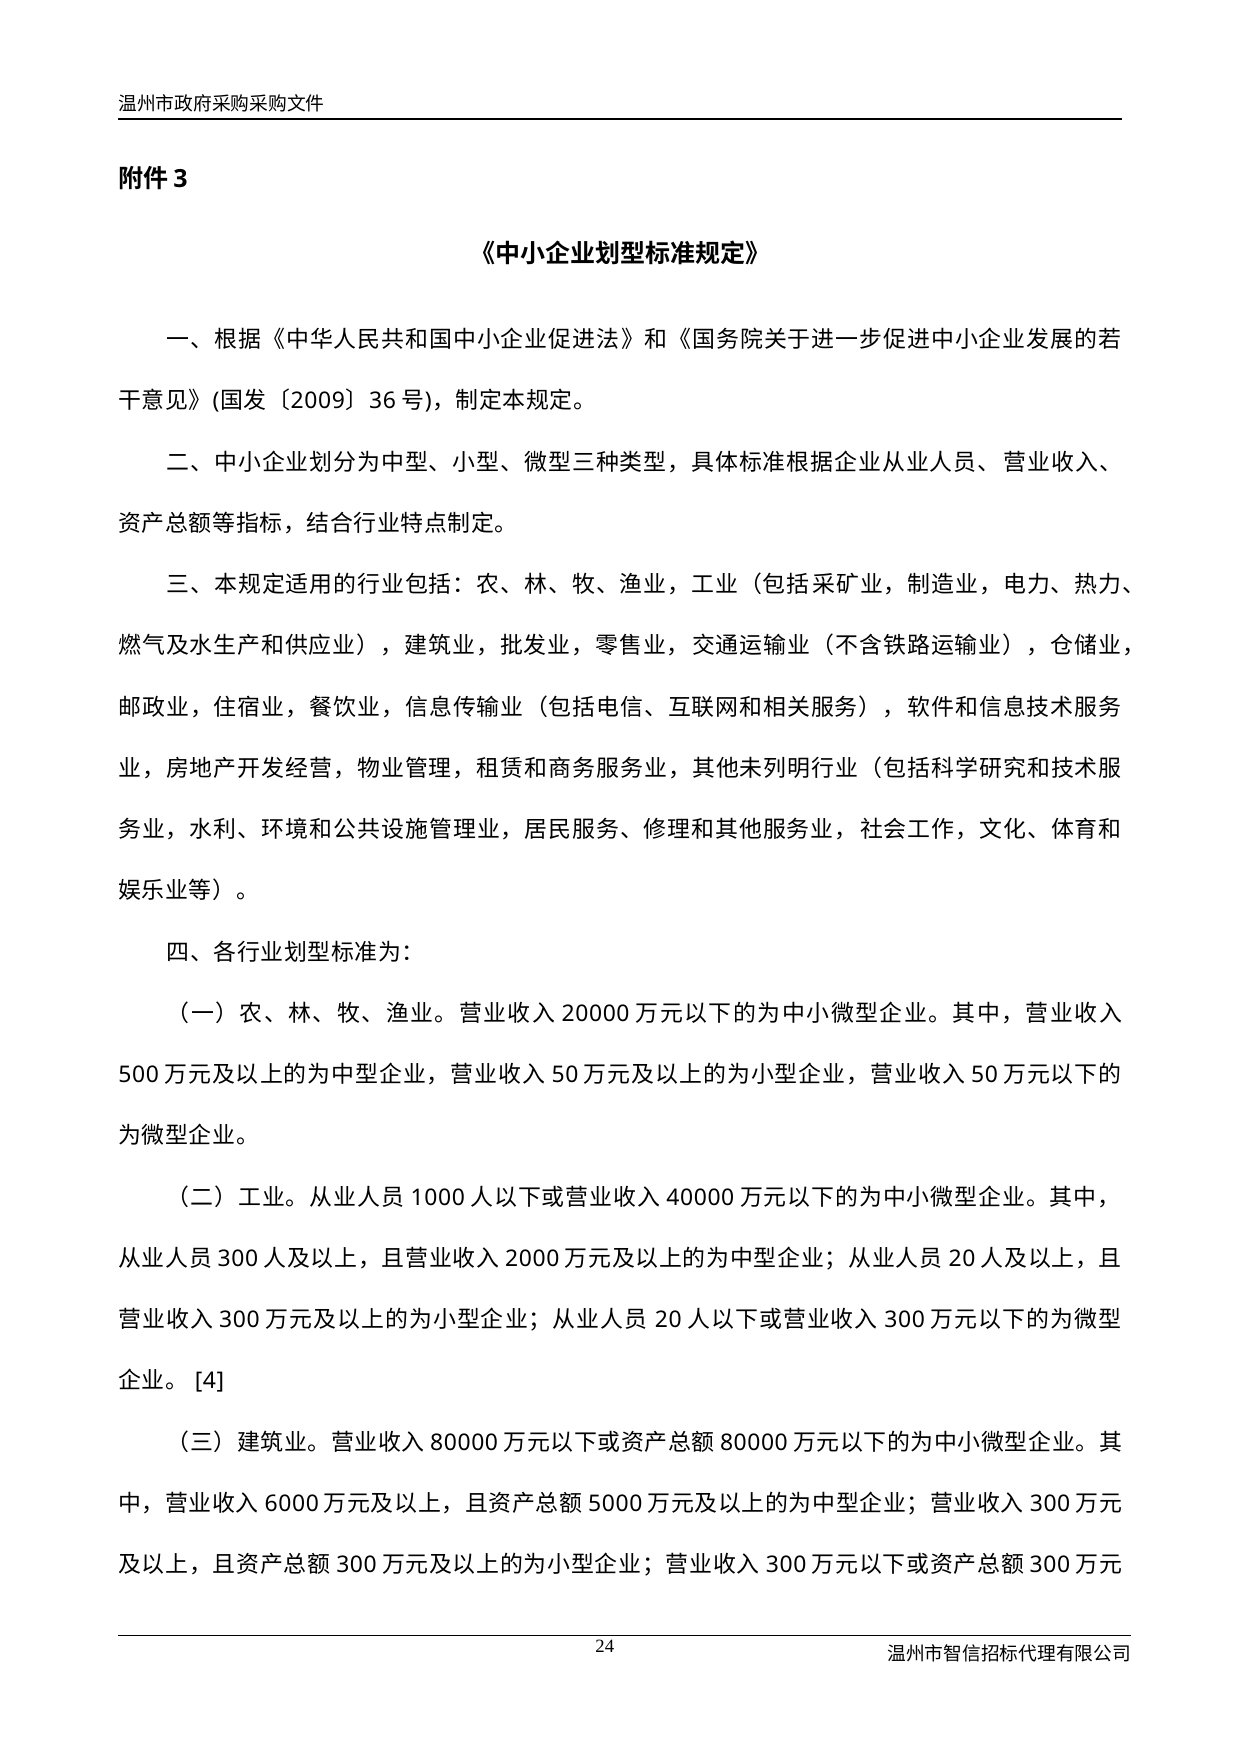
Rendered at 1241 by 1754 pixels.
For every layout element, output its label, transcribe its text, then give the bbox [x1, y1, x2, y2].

text 四、各行业划型标准为： [118, 911, 1122, 972]
text 二、中小企业划分为中型、小型、微型三种类型，具体标准根据企业从业人员、营业收入、资产总额等指标，结合行业特点制定。 [118, 421, 1122, 544]
text 附件3 [118, 149, 1122, 194]
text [118, 1401, 1122, 1585]
text 三、本规定适用的行业包括：农、林、牧、渔业，工业（包括采矿业，制造业，电力、热力、燃气及水生产和供应业），建筑业，批发业，零售业，交通运输业（不含铁路运输业），仓储业，邮政业，住宿业，餐饮业，信息传输业（包括电信、互联网和相关服务），软件和信息技术服务业，房地产开发经营，物业管理，租赁和商务服务业，其他未列明行业（包括科学研究和技术服务业，水利、环境和公共设施管理业，居民服务、修理和其他服务业，社会工作，文化、体育和娱乐业等）。 [118, 544, 1122, 911]
text 《中小企业划型标准规定》 [118, 224, 1122, 269]
text 一、根据《中华人民共和国中小企业促进法》和《国务院关于进一步促进中小企业发展的若干意见》(国发〔2009〕36号)，制定本规定。 [118, 299, 1122, 421]
text （二）工业。从业人员1000人以下或营业收入40000万元以下的为中小微型企业。其中，从业人员300人及以上，且营业收入2000万元及以上的为中型企业；从业人员20人及以上，且营业收入300万元及以上的为小型企业；从业人员20人以下或营业收入300万元以下的为微型企业。 [4] [118, 1156, 1122, 1401]
text （一）农、林、牧、渔业。营业收入20000万元以下的为中小微型企业。其中，营业收入500万元及以上的为中型企业，营业收入50万元及以上的为小型企业，营业收入50万元以下的为微型企业。 [118, 972, 1122, 1156]
